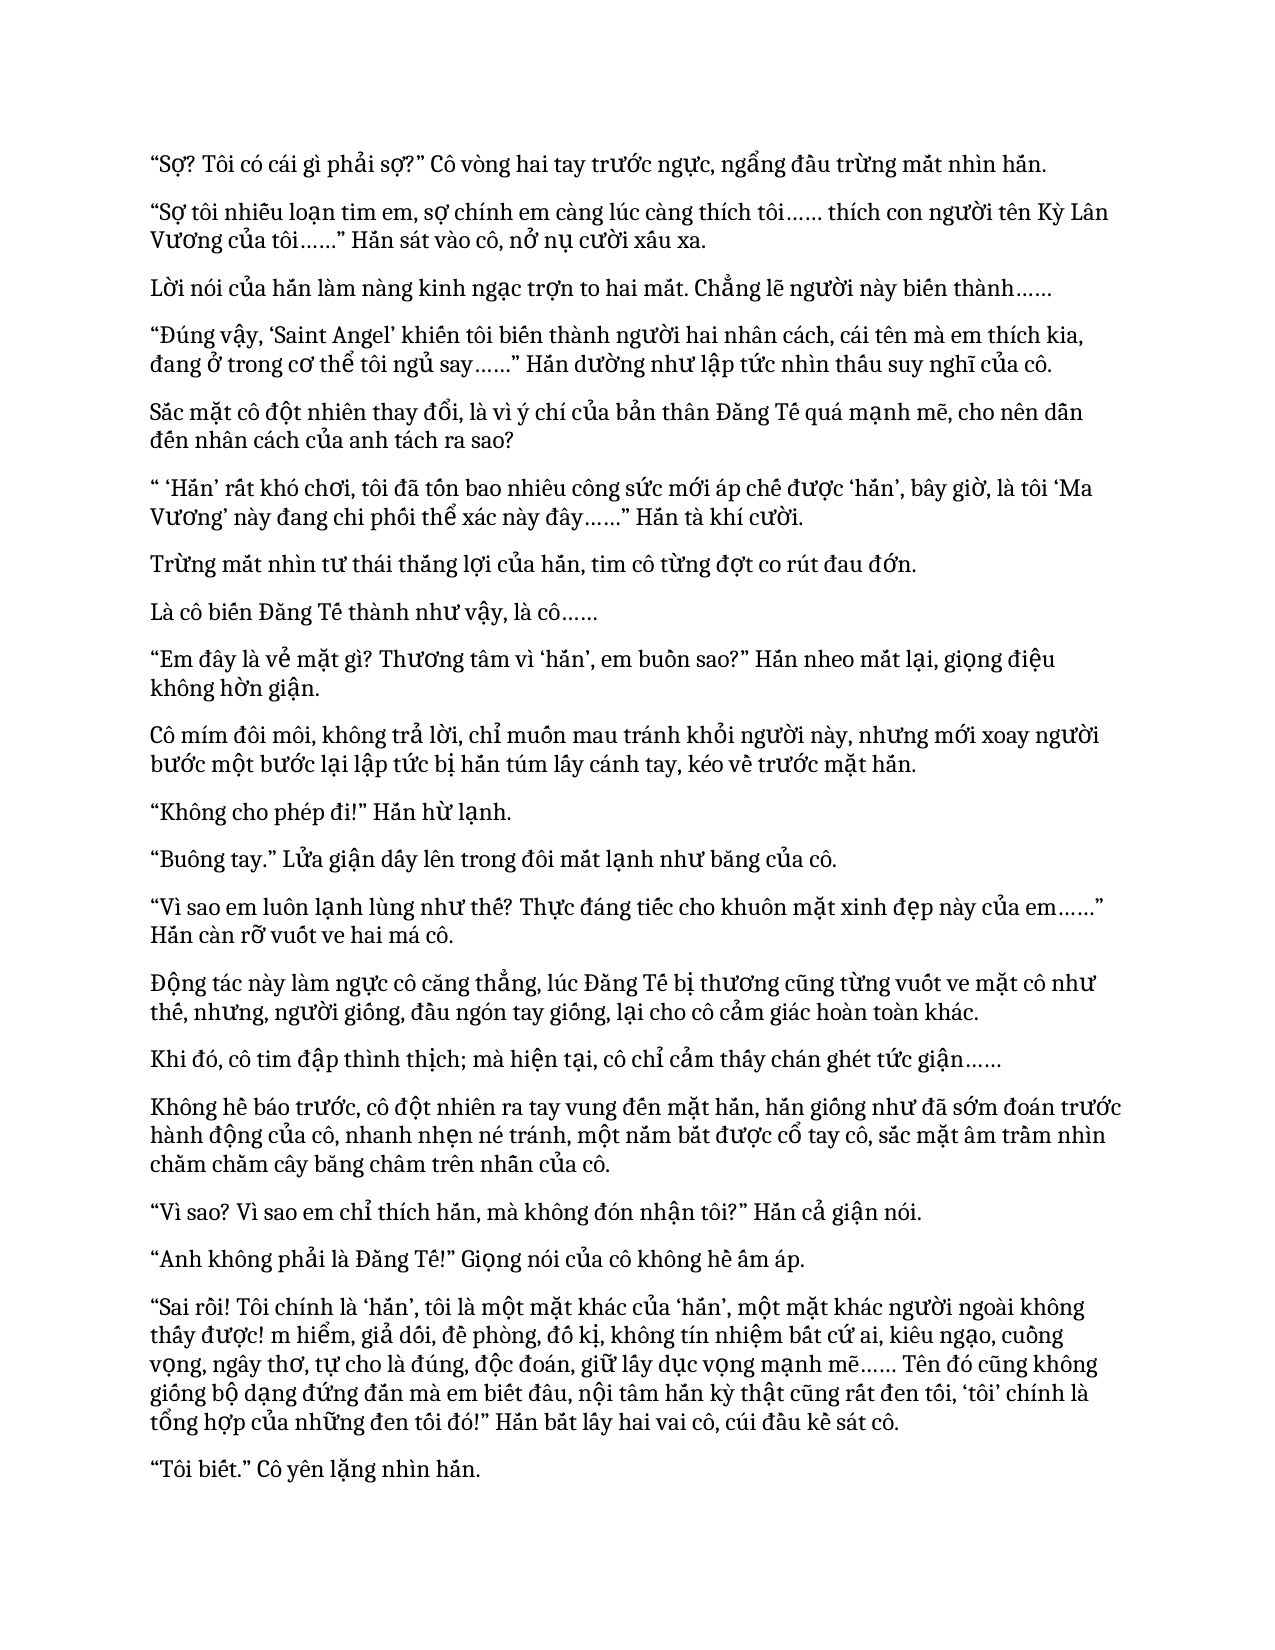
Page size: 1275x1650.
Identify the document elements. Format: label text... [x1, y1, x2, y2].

text Khi đó, cô tim đập thình thịch; mà hiện tại, cô chỉ cảm thấy chán ghét tức giận…… [150, 1045, 1125, 1074]
text “Sai rồi! Tôi chính là ‘hắn’, tôi là một mặt khác của ‘hắn’, một mặt khác người ngoài không thấy được! m hiểm, giả dối, đề phòng, đố kị, không tín nhiệm bất cứ ai, kiêu ngạo, cuồng vọng, ngây thơ, tự cho là đúng, độc đoán, giữ lấy dục vọng mạnh mẽ…… Tên đó cũng không giống bộ dạng đứng đắn mà em biết đâu, nội tâm hắn kỳ thật cũng rất đen tối, ‘tôi’ chính là tổng hợp của những đen tối đó!” Hắn bắt lấy hai vai cô, cúi đầu kề sát cô. [150, 1292, 1125, 1436]
text “Không cho phép đi!” Hắn hừ lạnh. [150, 797, 1125, 826]
text Sắc mặt cô đột nhiên thay đổi, là vì ý chí của bản thân Đằng Tế quá mạnh mẽ, cho nên dẫn đến nhân cách của anh tách ra sao? [150, 397, 1125, 455]
text “Vì sao? Vì sao em chỉ thích hắn, mà không đón nhận tôi?” Hắn cả giận nói. [150, 1197, 1125, 1226]
text “Anh không phải là Đằng Tế!” Giọng nói của cô không hề ấm áp. [150, 1245, 1125, 1274]
text “Em đây là vẻ mặt gì? Thương tâm vì ‘hắn’, em buồn sao?” Hắn nheo mắt lại, giọng điệu không hờn giận. [150, 645, 1125, 702]
text “ ‘Hắn’ rất khó chơi, tôi đã tốn bao nhiêu công sức mới áp chế được ‘hắn’, bây giờ, là tôi ‘Ma Vương’ này đang chi phối thể xác này đây……” Hắn tà khí cười. [150, 474, 1125, 531]
text “Đúng vậy, ‘Saint Angel’ khiến tôi biến thành người hai nhân cách, cái tên mà em thích kia, đang ở trong cơ thể tôi ngủ say……” Hắn dường như lập tức nhìn thấu suy nghĩ của cô. [150, 321, 1125, 379]
text Là cô biến Đằng Tế thành như vậy, là cô…… [150, 597, 1125, 626]
text “Buông tay.” Lửa giận dấy lên trong đôi mắt lạnh như băng của cô. [150, 845, 1125, 874]
text Không hề báo trước, cô đột nhiên ra tay vung đến mặt hắn, hắn giống như đã sớm đoán trước hành động của cô, nhanh nhẹn né tránh, một nắm bắt được cổ tay cô, sắc mặt âm trầm nhìn chằm chằm cây băng châm trên nhẫn của cô. [150, 1092, 1125, 1179]
text Động tác này làm ngực cô căng thẳng, lúc Đằng Tế bị thương cũng từng vuốt ve mặt cô như thế, nhưng, người giống, đầu ngón tay giống, lại cho cô cảm giác hoàn toàn khác. [150, 969, 1125, 1026]
text “Tôi biết.” Cô yên lặng nhìn hắn. [150, 1455, 1125, 1484]
text “Vì sao em luôn lạnh lùng như thế? Thực đáng tiếc cho khuôn mặt xinh đẹp này của em……” Hắn càn rỡ vuốt ve hai má cô. [150, 892, 1125, 950]
text Trừng mắt nhìn tư thái thắng lợi của hắn, tim cô từng đợt co rút đau đớn. [150, 550, 1125, 579]
text “Sợ? Tôi có cái gì phải sợ?” Cô vòng hai tay trước ngực, ngẩng đầu trừng mắt nhìn hắn. [150, 150, 1125, 179]
text Cô mím đôi môi, không trả lời, chỉ muốn mau tránh khỏi người này, nhưng mới xoay người bước một bước lại lập tức bị hắn túm lấy cánh tay, kéo về trước mặt hắn. [150, 721, 1125, 779]
text “Sợ tôi nhiễu loạn tim em, sợ chính em càng lúc càng thích tôi…… thích con người tên Kỳ Lân Vương của tôi……” Hắn sát vào cô, nở nụ cười xấu xa. [150, 197, 1125, 255]
text Lời nói của hắn làm nàng kinh ngạc trợn to hai mắt. Chẳng lẽ người này biến thành…… [150, 274, 1125, 302]
